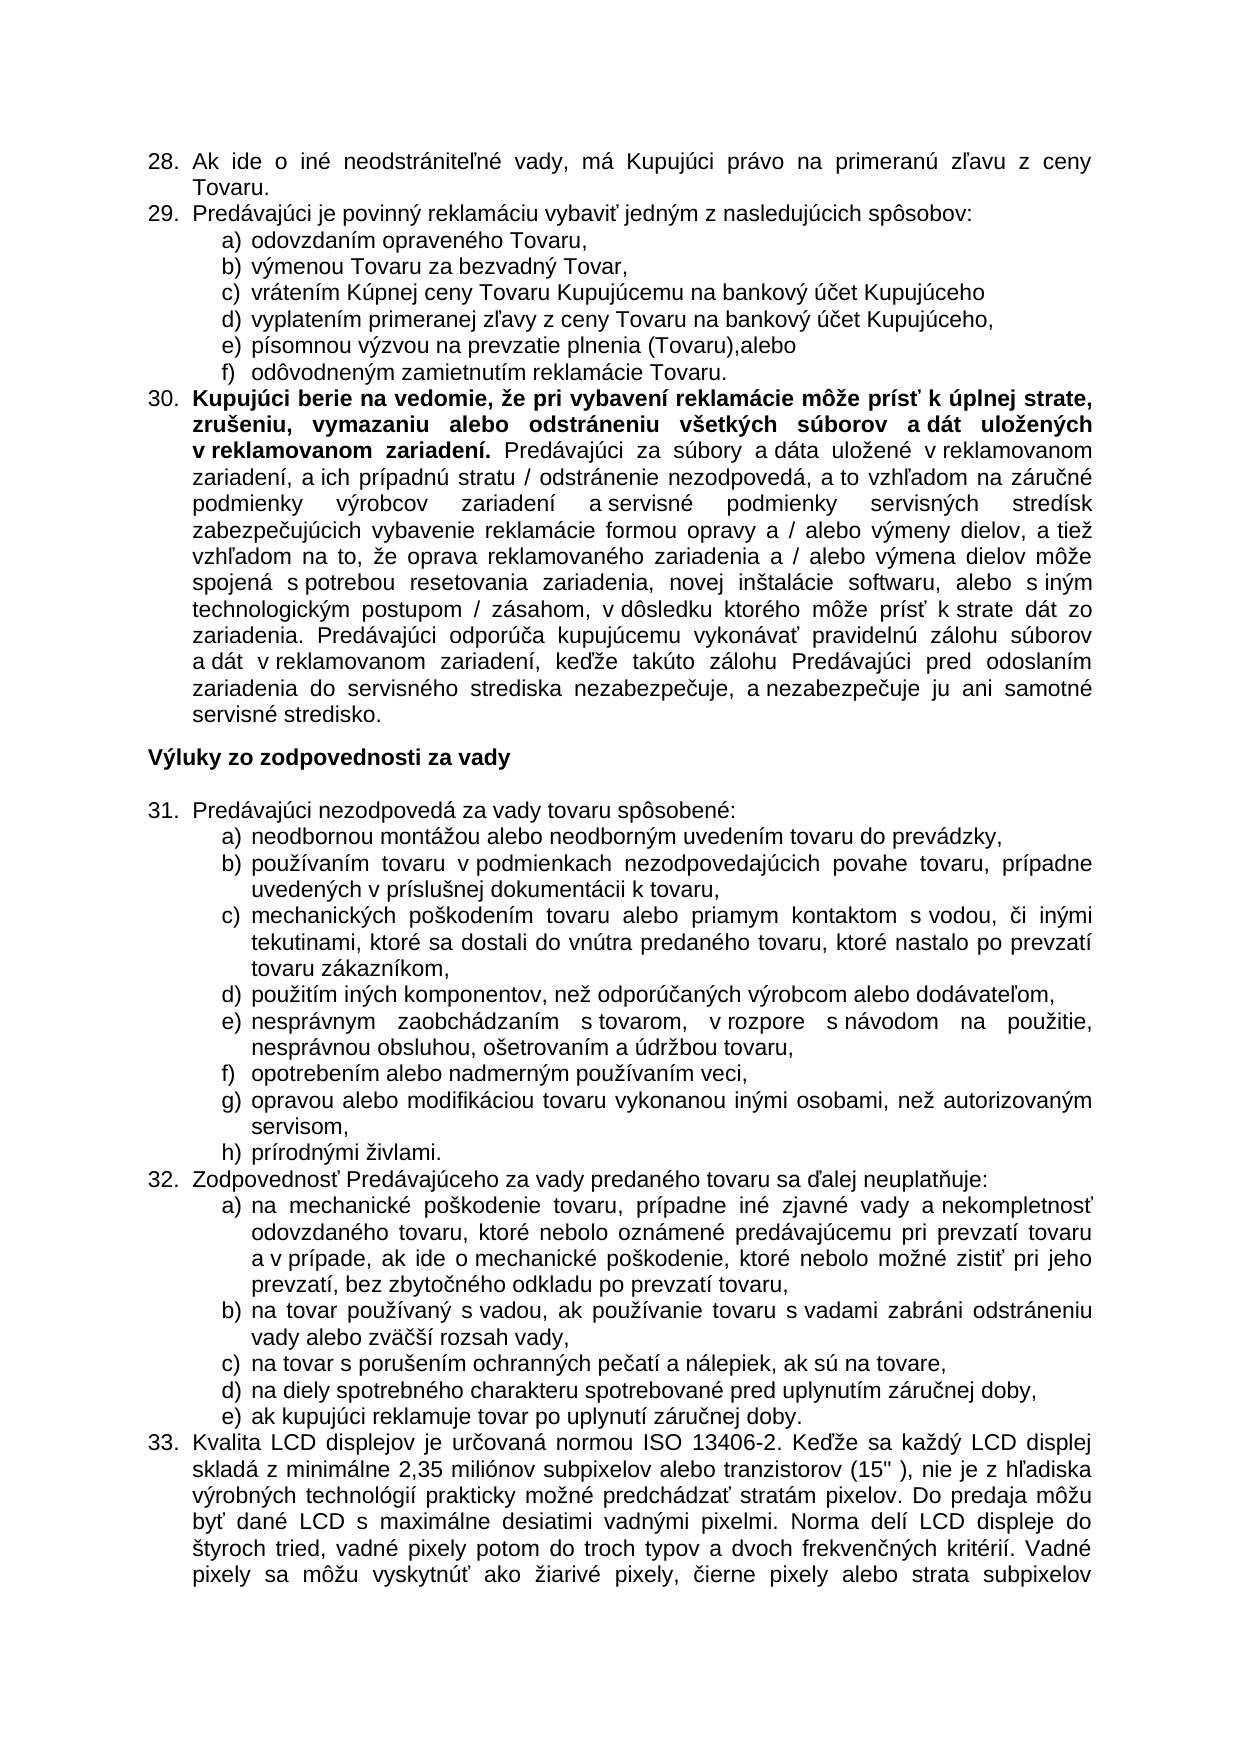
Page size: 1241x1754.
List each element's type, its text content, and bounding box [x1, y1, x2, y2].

list mechanických poškodením tovaru alebo priamym kontaktom s vodou, či inými tekutinami, ktoré sa dostali do vnútra predaného tovaru, ktoré nastalo po prevzatí tovaru zákazníkom, [221, 902, 1093, 981]
list na mechanické poškodenie tovaru, prípadne iné zjavné vady a nekompletnosť odovzdaného tovaru, ktoré nebolo oznámené predávajúcemu pri prevzatí tovaru a v prípade, ak ide o mechanické poškodenie, ktoré nebolo možné zistiť pri jeho prevzatí, bez zbytočného odkladu po prevzatí tovaru, [221, 1192, 1093, 1297]
list Predávajúci je povinný reklamáciu vybaviť jedným z nasledujúcich spôsobov: [148, 200, 1093, 227]
list na tovar používaný s vadou, ak používanie tovaru s vadami zabráni odstráneniu vady alebo zväčší rozsah vady, [221, 1297, 1093, 1350]
list vyplatením primeranej zľavy z ceny Tovaru na bankový účet Kupujúceho, [221, 306, 1093, 332]
list Ak ide o iné neodstrániteľné vady, má Kupujúci právo na primeranú zľavu z ceny Tovaru. [148, 148, 1093, 200]
list neodbornou montážou alebo neodborným uvedením tovaru do prevádzky, [221, 823, 1093, 849]
list výmenou Tovaru za bezvadný Tovar, [221, 253, 1093, 279]
list vrátením Kúpnej ceny Tovaru Kupujúcemu na bankový účet Kupujúceho [221, 279, 1093, 306]
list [148, 1429, 1093, 1587]
list použitím iných komponentov, než odporúčaných výrobcom alebo dodávateľom, [221, 981, 1093, 1008]
list Zodpovednosť Predávajúceho za vady predaného tovaru sa ďalej neuplatňuje: [148, 1166, 1093, 1192]
list nesprávnym zaobchádzaním s tovarom, v rozpore s návodom na použitie, nesprávnou obsluhou, ošetrovaním a údržbou tovaru, [221, 1008, 1093, 1060]
list používaním tovaru v podmienkach nezodpovedajúcich povahe tovaru, prípadne uvedených v príslušnej dokumentácii k tovaru, [221, 849, 1093, 902]
list na diely spotrebného charakteru spotrebované pred uplynutím záručnej doby, [221, 1377, 1093, 1403]
text Výluky zo zodpovednosti za vady [148, 744, 1093, 770]
list na tovar s porušením ochranných pečatí a nálepiek, ak sú na tovare, [221, 1350, 1093, 1377]
list Predávajúci nezodpovedá za vady tovaru spôsobené: [148, 797, 1093, 823]
list písomnou výzvou na prevzatie plnenia (Tovaru),alebo [221, 332, 1093, 358]
list odovzdaním opraveného Tovaru, [221, 227, 1093, 253]
list opotrebením alebo nadmerným používaním veci, [221, 1060, 1093, 1087]
list prírodnými živlami. [221, 1139, 1093, 1166]
list ak kupujúci reklamuje tovar po uplynutí záručnej doby. [221, 1403, 1093, 1429]
list Kupujúci berie na vedomie, že pri vybavení reklamácie môže prísť k úplnej strate, zrušeniu, vymazaniu alebo odstráneniu všetkých súborov a dát uložených v reklamovanom zariadení. Predávajúci za súbory a dáta uložené v reklamovanom zariadení, a ich prípadnú stratu / odstránenie nezodpovedá, a to vzhľadom na záručné podmienky výrobcov zariadení a servisné podmienky servisných stredísk zabezpečujúcich vybavenie reklamácie formou opravy a / alebo výmeny dielov, a tiež vzhľadom na to, že oprava reklamovaného zariadenia a / alebo výmena dielov môže spojená s potrebou resetovania zariadenia, novej inštalácie softwaru, alebo s iným technologickým postupom / zásahom, v dôsledku ktorého môže prísť k strate dát zo zariadenia. Predávajúci odporúča kupujúcemu vykonávať pravidelnú zálohu súborov a dát v reklamovanom zariadení, keďže takúto zálohu Predávajúci pred odoslaním zariadenia do servisného strediska nezabezpečuje, a nezabezpečuje ju ani samotné servisné stredisko. [148, 385, 1093, 727]
list opravou alebo modifikáciou tovaru vykonanou inými osobami, než autorizovaným servisom, [221, 1087, 1093, 1139]
list odôvodneným zamietnutím reklamácie Tovaru. [221, 358, 1093, 385]
